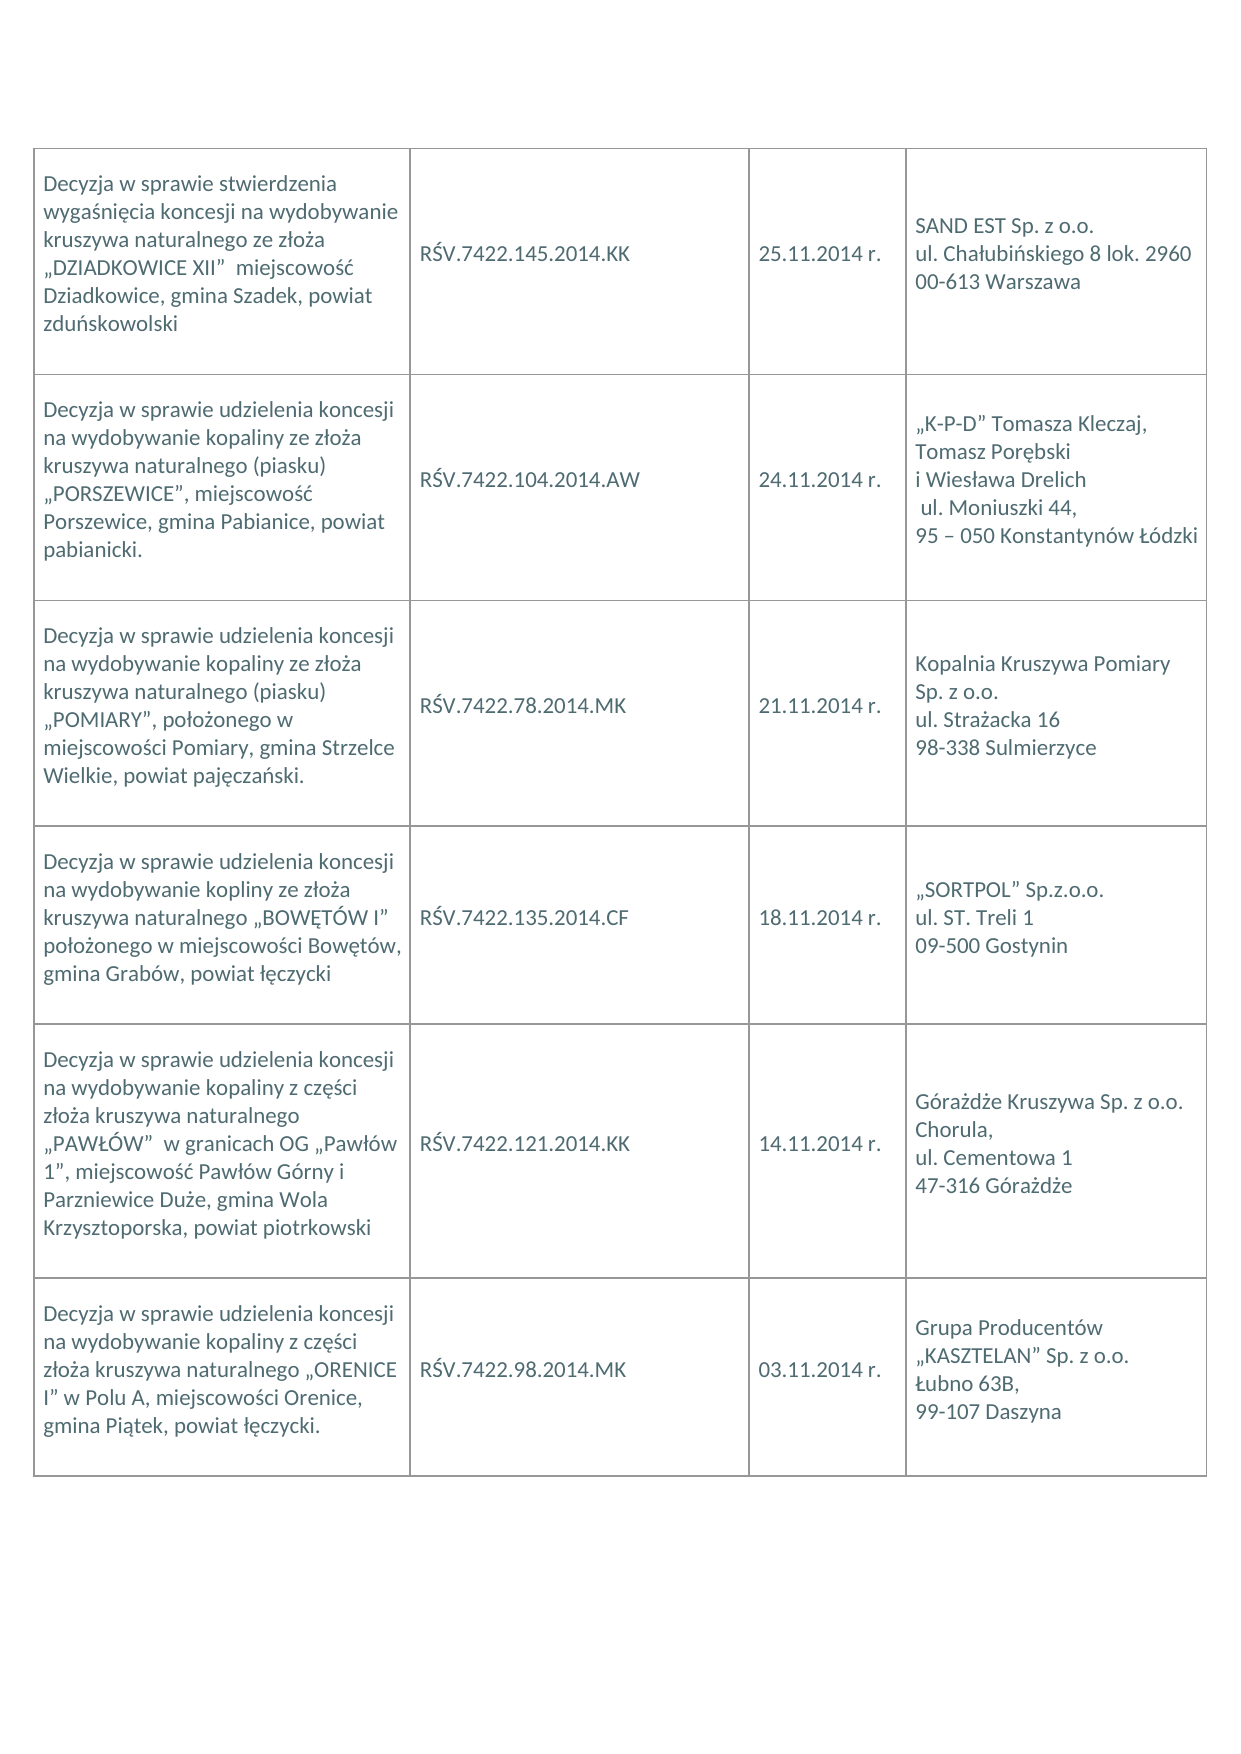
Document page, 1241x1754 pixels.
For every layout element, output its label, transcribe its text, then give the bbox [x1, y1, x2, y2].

table_cell RŚV.7422.98.2014.MK [411, 1279, 748, 1475]
table_cell „K-P-D” Tomasza Kleczaj, Tomasz Porębski i Wiesława Drelich ul. Moniuszki 44, 95 – 050 Konstantynów Łódzki [907, 375, 1206, 599]
table_cell 03.11.2014 r. [750, 1279, 905, 1475]
table_cell Decyzja w sprawie udzielenia koncesji na wydobywanie kopaliny ze złoża kruszywa naturalnego (piasku) „POMIARY”, położonego w miejscowości Pomiary, gmina Strzelce Wielkie, powiat pajęczański. [35, 601, 409, 825]
table_cell RŚV.7422.121.2014.KK [411, 1025, 748, 1277]
table_cell Decyzja w sprawie udzielenia koncesji na wydobywanie kopliny ze złoża kruszywa naturalnego „BOWĘTÓW I” położonego w miejscowości Bowętów, gmina Grabów, powiat łęczycki [35, 827, 409, 1023]
table_cell 14.11.2014 r. [750, 1025, 905, 1277]
table_cell Decyzja w sprawie stwierdzenia wygaśnięcia koncesji na wydobywanie kruszywa naturalnego ze złoża „DZIADKOWICE XII” miejscowość Dziadkowice, gmina Szadek, powiat zduńskowolski [35, 149, 409, 373]
table_cell RŚV.7422.135.2014.CF [411, 827, 748, 1023]
table_cell 21.11.2014 r. [750, 601, 905, 825]
table_cell Decyzja w sprawie udzielenia koncesji na wydobywanie kopaliny ze złoża kruszywa naturalnego (piasku) „PORSZEWICE”, miejscowość Porszewice, gmina Pabianice, powiat pabianicki. [35, 375, 409, 599]
table_cell RŚV.7422.145.2014.KK [411, 149, 748, 373]
table_cell RŚV.7422.104.2014.AW [411, 375, 748, 599]
table_cell Górażdże Kruszywa Sp. z o.o. Chorula, ul. Cementowa 1 47-316 Górażdże [907, 1025, 1206, 1277]
table_cell Decyzja w sprawie udzielenia koncesji na wydobywanie kopaliny z części złoża kruszywa naturalnego „PAWŁÓW” w granicach OG „Pawłów 1”, miejscowość Pawłów Górny i Parzniewice Duże, gmina Wola Krzysztoporska, powiat piotrkowski [35, 1025, 409, 1277]
table_cell Kopalnia Kruszywa Pomiary Sp. z o.o. ul. Strażacka 16 98-338 Sulmierzyce [907, 601, 1206, 825]
table_cell 24.11.2014 r. [750, 375, 905, 599]
table_cell RŚV.7422.78.2014.MK [411, 601, 748, 825]
table_cell 25.11.2014 r. [750, 149, 905, 373]
table_cell Grupa Producentów „KASZTELAN” Sp. z o.o. Łubno 63B, 99-107 Daszyna [907, 1279, 1206, 1475]
table_cell Decyzja w sprawie udzielenia koncesji na wydobywanie kopaliny z części złoża kruszywa naturalnego „ORENICE I” w Polu A, miejscowości Orenice, gmina Piątek, powiat łęczycki. [35, 1279, 409, 1475]
table_cell SAND EST Sp. z o.o. ul. Chałubińskiego 8 lok. 2960 00-613 Warszawa [907, 149, 1206, 373]
table_cell „SORTPOL” Sp.z.o.o. ul. ST. Treli 1 09-500 Gostynin [907, 827, 1206, 1023]
table_cell 18.11.2014 r. [750, 827, 905, 1023]
